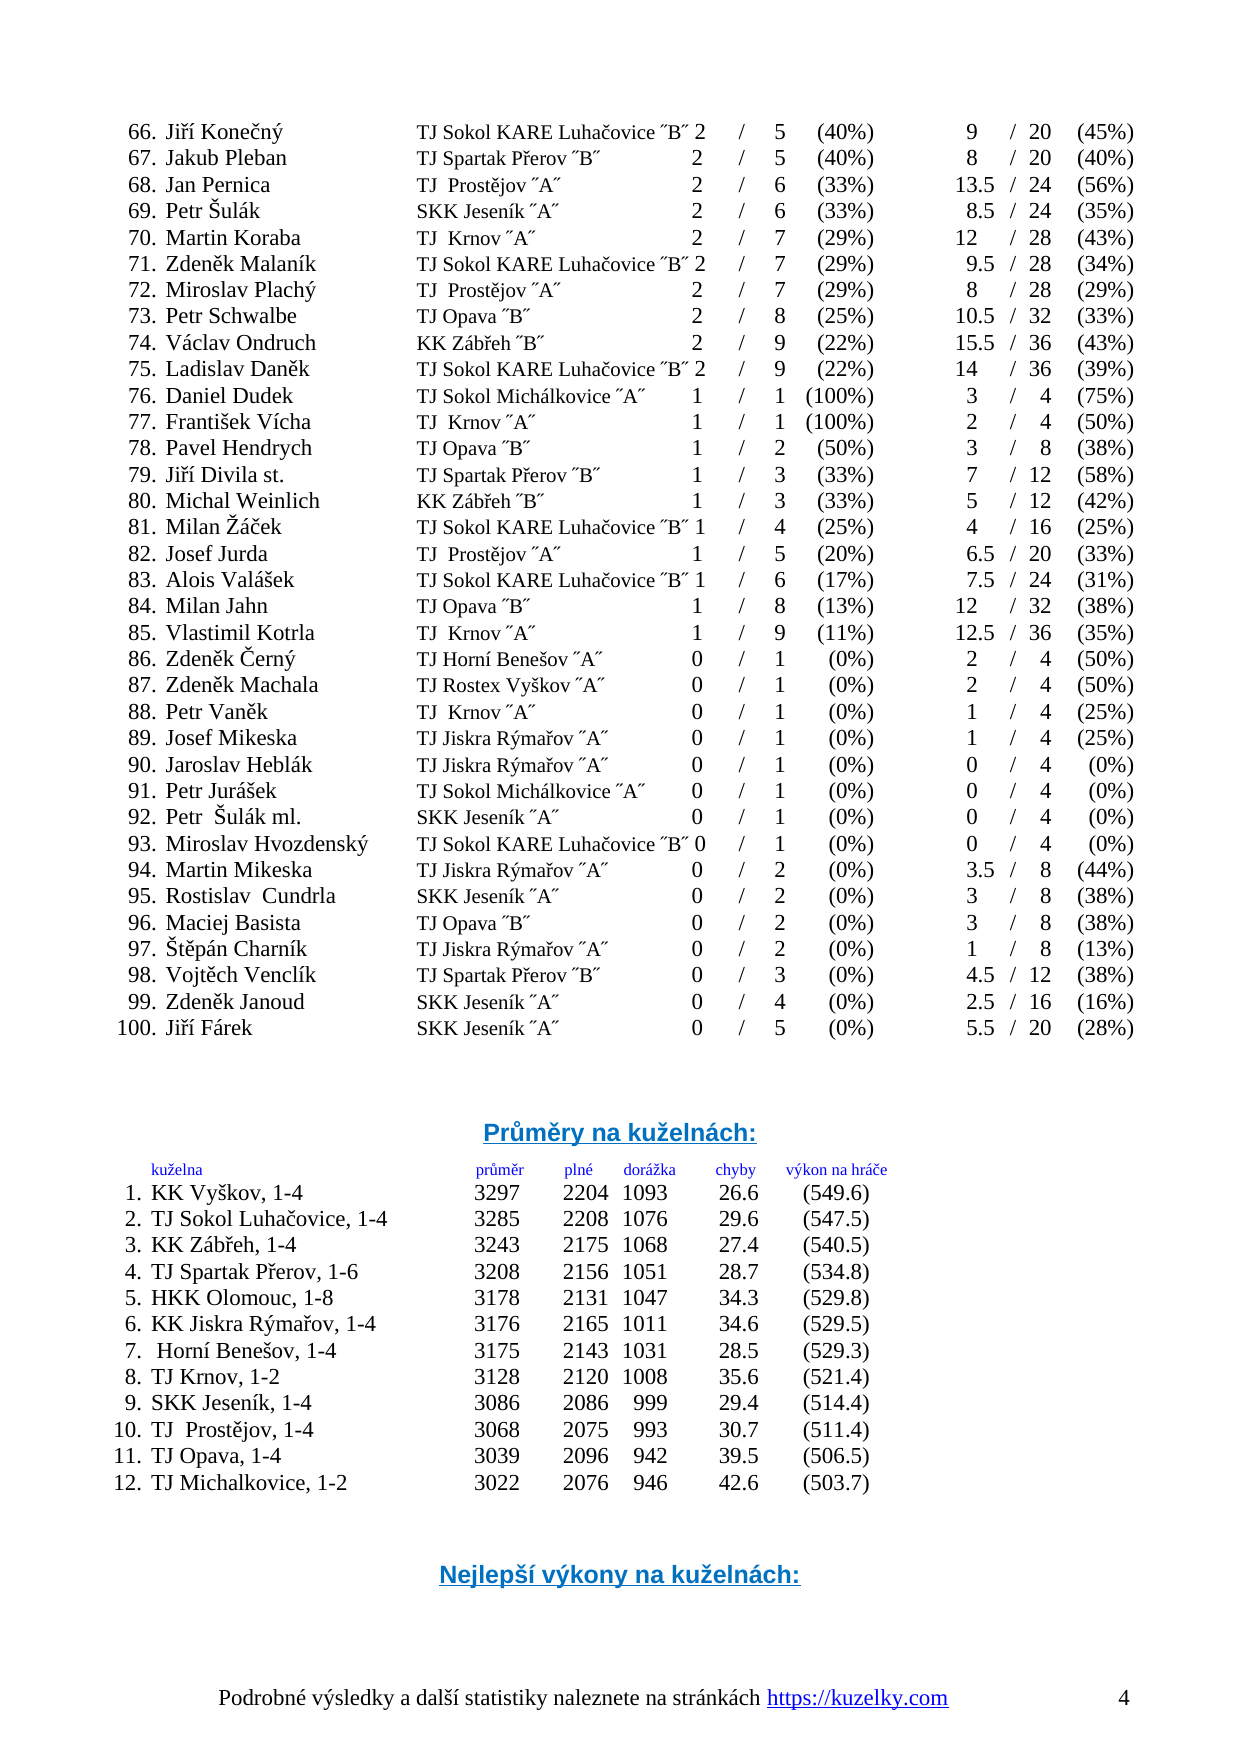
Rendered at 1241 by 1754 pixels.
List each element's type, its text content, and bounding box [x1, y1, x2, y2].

text 88. Petr Vaněk TJ Krnov ˝A˝ 0 / 1 (0%) 1 / 4 (25%) [106, 698, 1134, 724]
text 9. SKK Jeseník, 1-4 3086 2086 999 29.4 (514.4) [106, 1389, 1134, 1416]
text 79. Jiří Divila st. TJ Spartak Přerov ˝B˝ 1 / 3 (33%) 7 / 12 (58%) [106, 461, 1134, 487]
text 6. KK Jiskra Rýmařov, 1-4 3176 2165 1011 34.6 (529.5) [106, 1310, 1134, 1337]
text 2. TJ Sokol Luhačovice, 1-4 3285 2208 1076 29.6 (547.5) [106, 1205, 1134, 1231]
text 91. Petr Jurášek TJ Sokol Michálkovice ˝A˝ 0 / 1 (0%) 0 / 4 (0%) [106, 777, 1134, 803]
text 77. František Vícha TJ Krnov ˝A˝ 1 / 1 (100%) 2 / 4 (50%) [106, 408, 1134, 434]
text 5. HKK Olomouc, 1-8 3178 2131 1047 34.3 (529.8) [106, 1284, 1134, 1310]
text 73. Petr Schwalbe TJ Opava ˝B˝ 2 / 8 (25%) 10.5 / 32 (33%) [106, 303, 1134, 329]
text 84. Milan Jahn TJ Opava ˝B˝ 1 / 8 (13%) 12 / 32 (38%) [106, 592, 1134, 619]
text 93. Miroslav Hvozdenský TJ Sokol KARE Luhačovice ˝B˝ 0 / 1 (0%) 0 / 4 (0%) [106, 830, 1134, 856]
text 97. Štěpán Charník TJ Jiskra Rýmařov ˝A˝ 0 / 2 (0%) 1 / 8 (13%) [106, 935, 1134, 961]
text 67. Jakub Pleban TJ Spartak Přerov ˝B˝ 2 / 5 (40%) 8 / 20 (40%) [106, 144, 1134, 171]
text 100. Jiří Fárek SKK Jeseník ˝A˝ 0 / 5 (0%) 5.5 / 20 (28%) [106, 1014, 1134, 1041]
text 70. Martin Koraba TJ Krnov ˝A˝ 2 / 7 (29%) 12 / 28 (43%) [106, 223, 1134, 250]
text 94. Martin Mikeska TJ Jiskra Rýmařov ˝A˝ 0 / 2 (0%) 3.5 / 8 (44%) [106, 856, 1134, 882]
text 3. KK Zábřeh, 1-4 3243 2175 1068 27.4 (540.5) [106, 1231, 1134, 1258]
text 86. Zdeněk Černý TJ Horní Benešov ˝A˝ 0 / 1 (0%) 2 / 4 (50%) [106, 645, 1134, 672]
text 96. Maciej Basista TJ Opava ˝B˝ 0 / 2 (0%) 3 / 8 (38%) [106, 909, 1134, 935]
text 10. TJ Prostějov, 1-4 3068 2075 993 30.7 (511.4) [106, 1416, 1134, 1442]
text 89. Josef Mikeska TJ Jiskra Rýmařov ˝A˝ 0 / 1 (0%) 1 / 4 (25%) [106, 724, 1134, 751]
text Nejlepší výkony na kuželnách: [94, 1560, 1145, 1589]
text 85. Vlastimil Kotrla TJ Krnov ˝A˝ 1 / 9 (11%) 12.5 / 36 (35%) [106, 619, 1134, 645]
text 8. TJ Krnov, 1-2 3128 2120 1008 35.6 (521.4) [106, 1363, 1134, 1389]
text 90. Jaroslav Heblák TJ Jiskra Rýmařov ˝A˝ 0 / 1 (0%) 0 / 4 (0%) [106, 751, 1134, 777]
text 92. Petr Šulák ml. SKK Jeseník ˝A˝ 0 / 1 (0%) 0 / 4 (0%) [106, 803, 1134, 830]
text 98. Vojtěch Venclík TJ Spartak Přerov ˝B˝ 0 / 3 (0%) 4.5 / 12 (38%) [106, 961, 1134, 988]
text 7. Horní Benešov, 1-4 3175 2143 1031 28.5 (529.3) [106, 1337, 1134, 1363]
text 95. Rostislav Cundrla SKK Jeseník ˝A˝ 0 / 2 (0%) 3 / 8 (38%) [106, 882, 1134, 909]
text 68. Jan Pernica TJ Prostějov ˝A˝ 2 / 6 (33%) 13.5 / 24 (56%) [106, 171, 1134, 197]
text 75. Ladislav Daněk TJ Sokol KARE Luhačovice ˝B˝ 2 / 9 (22%) 14 / 36 (39%) [106, 355, 1134, 382]
text 71. Zdeněk Malaník TJ Sokol KARE Luhačovice ˝B˝ 2 / 7 (29%) 9.5 / 28 (34%) [106, 250, 1134, 276]
text 78. Pavel Hendrych TJ Opava ˝B˝ 1 / 2 (50%) 3 / 8 (38%) [106, 434, 1134, 461]
text 11. TJ Opava, 1-4 3039 2096 942 39.5 (506.5) [106, 1442, 1134, 1468]
text 69. Petr Šulák SKK Jeseník ˝A˝ 2 / 6 (33%) 8.5 / 24 (35%) [106, 197, 1134, 223]
text 1. KK Vyškov, 1-4 3297 2204 1093 26.6 (549.6) [106, 1179, 1134, 1205]
text 74. Václav Ondruch KK Zábřeh ˝B˝ 2 / 9 (22%) 15.5 / 36 (43%) [106, 329, 1134, 355]
text 80. Michal Weinlich KK Zábřeh ˝B˝ 1 / 3 (33%) 5 / 12 (42%) [106, 487, 1134, 513]
text 83. Alois Valášek TJ Sokol KARE Luhačovice ˝B˝ 1 / 6 (17%) 7.5 / 24 (31%) [106, 566, 1134, 592]
text 76. Daniel Dudek TJ Sokol Michálkovice ˝A˝ 1 / 1 (100%) 3 / 4 (75%) [106, 382, 1134, 408]
text 82. Josef Jurda TJ Prostějov ˝A˝ 1 / 5 (20%) 6.5 / 20 (33%) [106, 540, 1134, 566]
text 12. TJ Michalkovice, 1-2 3022 2076 946 42.6 (503.7) [106, 1468, 1134, 1495]
text Průměry na kuželnách: [94, 1118, 1145, 1147]
text kuželna průměr plné dorážka chyby výkon na hráče [106, 1159, 1134, 1179]
text 72. Miroslav Plachý TJ Prostějov ˝A˝ 2 / 7 (29%) 8 / 28 (29%) [106, 276, 1134, 303]
text 99. Zdeněk Janoud SKK Jeseník ˝A˝ 0 / 4 (0%) 2.5 / 16 (16%) [106, 988, 1134, 1014]
text 66. Jiří Konečný TJ Sokol KARE Luhačovice ˝B˝ 2 / 5 (40%) 9 / 20 (45%) [106, 118, 1134, 144]
text 81. Milan Žáček TJ Sokol KARE Luhačovice ˝B˝ 1 / 4 (25%) 4 / 16 (25%) [106, 513, 1134, 540]
text 87. Zdeněk Machala TJ Rostex Vyškov ˝A˝ 0 / 1 (0%) 2 / 4 (50%) [106, 672, 1134, 698]
text 4. TJ Spartak Přerov, 1-6 3208 2156 1051 28.7 (534.8) [106, 1258, 1134, 1284]
